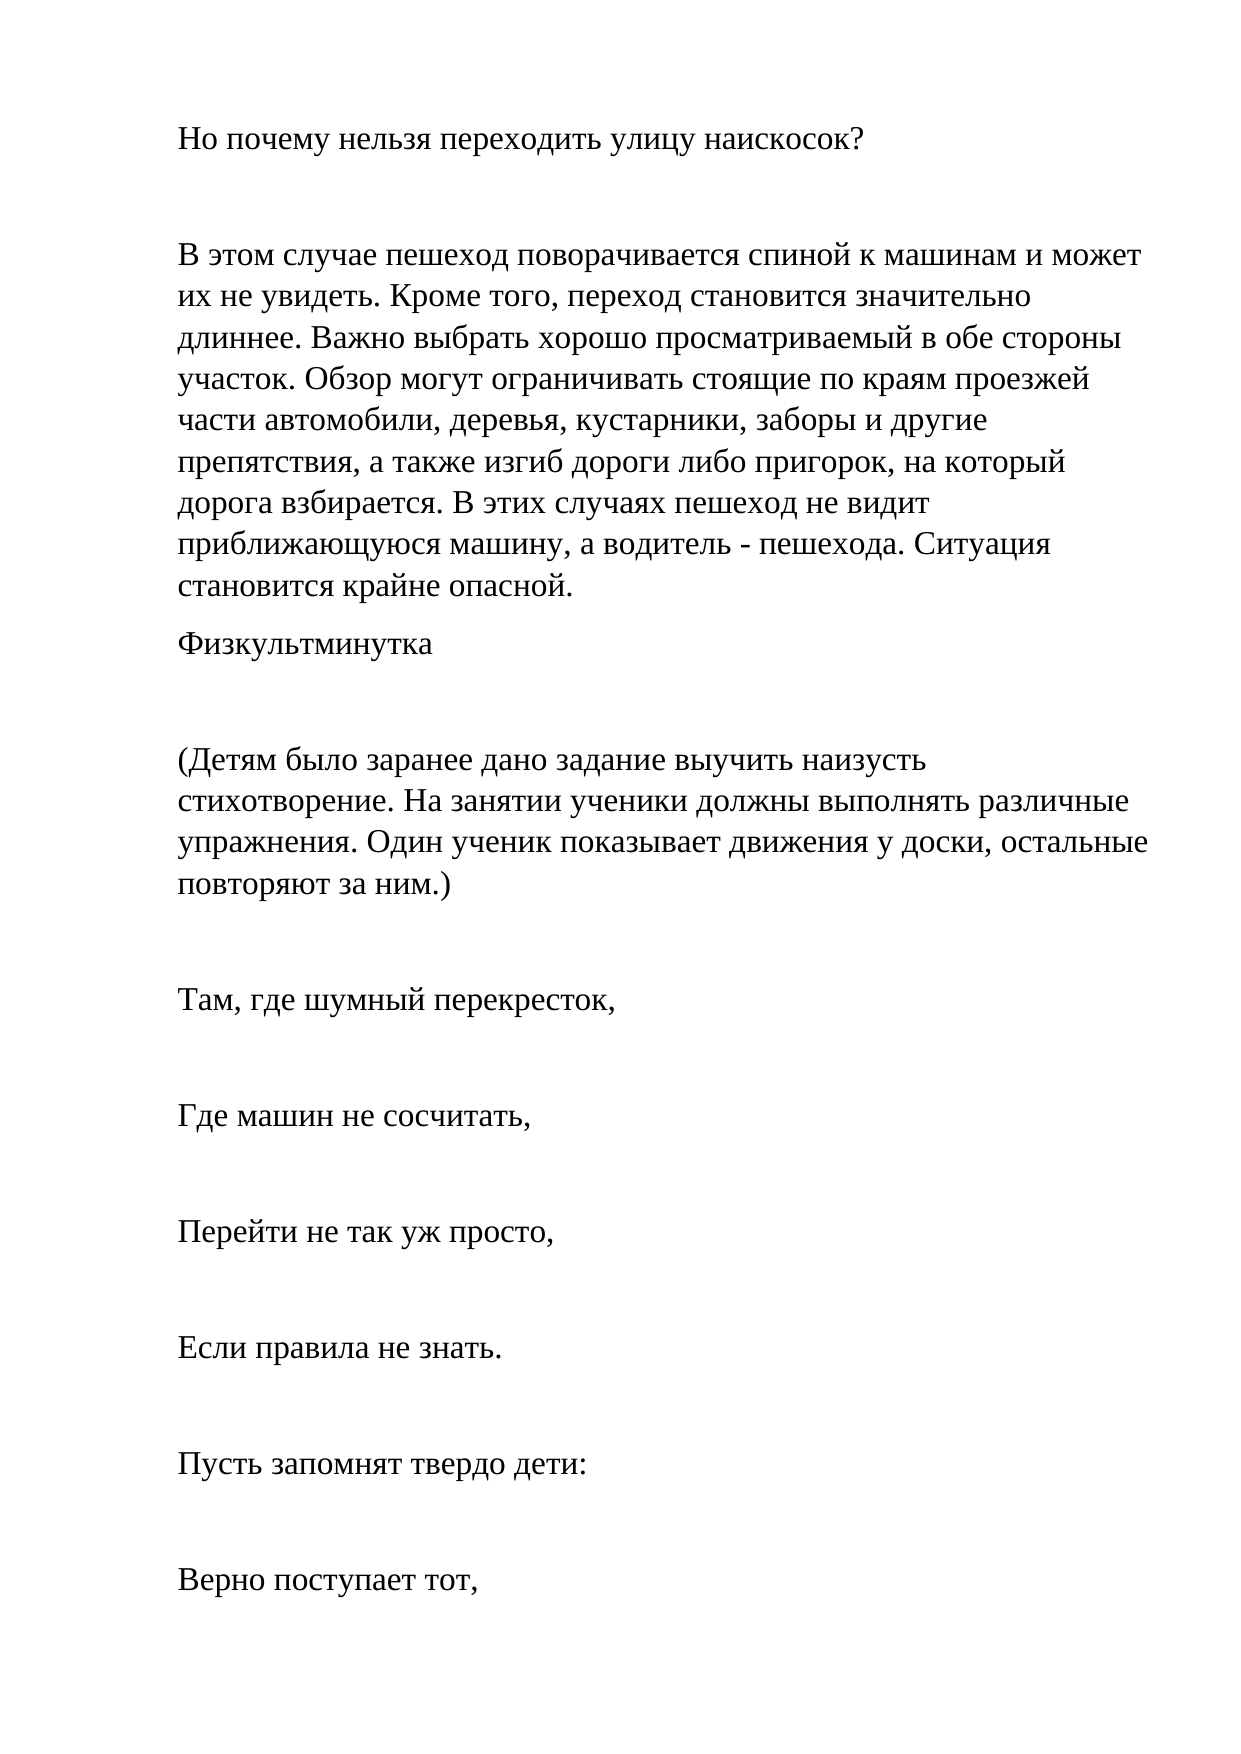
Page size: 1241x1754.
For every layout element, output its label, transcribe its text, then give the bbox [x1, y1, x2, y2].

text В этом случае пешеход поворачивается спиной к машинам и может их не увидеть. Кроме того, переход становится значительно длиннее. Важно выбрать хорошо просматриваемый в обе стороны участок. Обзор могут ограничивать стоящие по краям проезжей части автомобили, деревья, кустарники, заборы и другие препятствия, а также изгиб дороги либо пригорок, на который дорога взбирается. В этих случаях пешеход не видит приближающуюся машину, а водитель - пешехода. Ситуация становится крайне опасной. [177, 234, 1152, 603]
text Там, где шумный перекресток, [177, 979, 1152, 1017]
text Пусть запомнят твердо дети: [177, 1443, 1152, 1482]
text Если правила не знать. [177, 1327, 1152, 1366]
text (Детям было заранее дано задание выучить наизусть стихотворение. На занятии ученики должны выполнять различные упражнения. Один ученик показывает движения у доски, остальные повторяют за ним.) [177, 739, 1152, 901]
text Перейти не так уж просто, [177, 1211, 1152, 1249]
text Физкультминутка [177, 623, 1152, 661]
text Но почему нельзя переходить улицу наискосок? [177, 118, 1152, 156]
text Где машин не сосчитать, [177, 1095, 1152, 1133]
text Верно поступает тот, [177, 1559, 1152, 1598]
